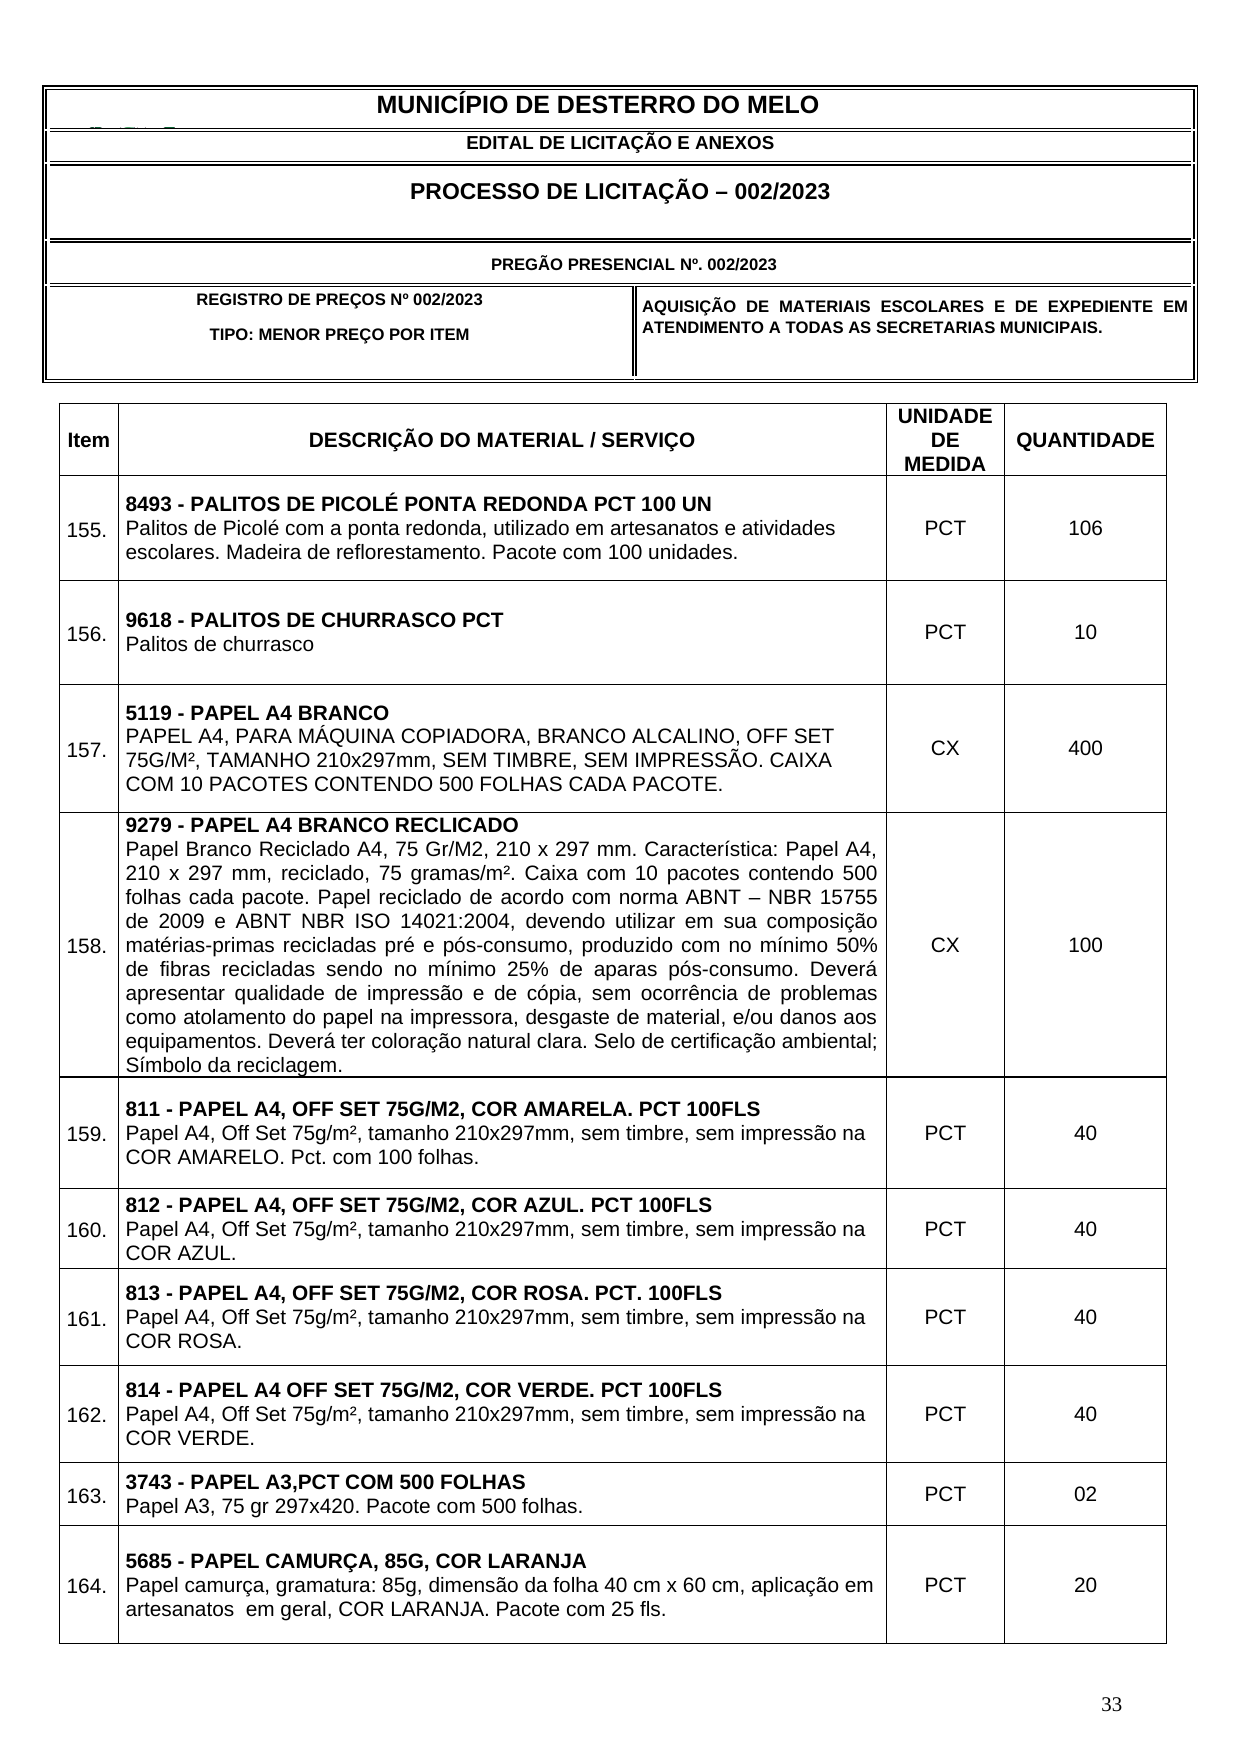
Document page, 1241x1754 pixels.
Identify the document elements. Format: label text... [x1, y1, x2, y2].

table_cell 814 - PAPEL A4 OFF SET 75G/M2, COR VERDE. PCT 100FLS Papel A4, Off Set 75g/m², tamanho 210x297mm, sem timbre, sem impressão na COR VERDE. [119, 1366, 886, 1462]
table_cell 5685 - PAPEL CAMURÇA, 85G, COR LARANJA Papel camurça, gramatura: 85g, dimensão da folha 40 cm x 60 cm, aplicação em artesanatos em geral, COR LARANJA. Pacote com 25 fls. [119, 1526, 886, 1643]
table_cell [60, 581, 118, 684]
table_cell CX [887, 685, 1004, 812]
table_cell 100 [1005, 813, 1166, 1076]
table_cell [60, 685, 118, 812]
table_cell PCT [887, 1269, 1004, 1365]
table_cell [60, 1078, 118, 1188]
table_cell 20 [1005, 1526, 1166, 1643]
table_cell PCT [887, 1366, 1004, 1462]
table_cell CX [887, 813, 1004, 1076]
table_cell 10 [1005, 581, 1166, 684]
table_cell PCT [887, 476, 1004, 579]
table_cell 9618 - PALITOS DE CHURRASCO PCT Palitos de churrasco [119, 581, 886, 684]
table_cell 3743 - PAPEL A3,PCT COM 500 FOLHAS Papel A3, 75 gr 297x420. Pacote com 500 folhas. [119, 1463, 886, 1525]
table_cell PCT [887, 1463, 1004, 1525]
table_cell 813 - PAPEL A4, OFF SET 75G/M2, COR ROSA. PCT. 100FLS Papel A4, Off Set 75g/m², tamanho 210x297mm, sem timbre, sem impressão na COR ROSA. [119, 1269, 886, 1365]
table_cell 40 [1005, 1078, 1166, 1188]
table_cell 5119 - PAPEL A4 BRANCO PAPEL A4, PARA MÁQUINA COPIADORA, BRANCO ALCALINO, OFF SET 75G/M², TAMANHO 210x297mm, SEM TIMBRE, SEM IMPRESSÃO. CAIXA COM 10 PACOTES CONTENDO 500 FOLHAS CADA PACOTE. [119, 685, 886, 812]
table_cell [60, 813, 118, 1076]
table_cell 40 [1005, 1366, 1166, 1462]
table_cell [60, 1463, 118, 1525]
table_cell 9279 - PAPEL A4 BRANCO RECLICADO Papel Branco Reciclado A4, 75 Gr/M2, 210 x 297 mm. Característica: Papel A4, 210 x 297 mm, reciclado, 75 gramas/m². Caixa com 10 pacotes contendo 500 folhas cada pacote. Papel reciclado de acordo com norma ABNT – NBR 15755 de 2009 e ABNT NBR ISO 14021:2004, devendo utilizar em sua composição matérias-primas recicladas pré e pós-consumo, produzido com no mínimo 50% de fibras recicladas sendo no mínimo 25% de aparas pós-consumo. Deverá apresentar qualidade de impressão e de cópia, sem ocorrência de problemas como atolamento do papel na impressora, desgaste de material, e/ou danos aos equipamentos. Deverá ter coloração natural clara. Selo de certificação ambiental; Símbolo da reciclagem. [119, 813, 886, 1076]
table_header QUANTIDADE [1005, 404, 1166, 475]
table_cell [60, 1269, 118, 1365]
table_cell [60, 1526, 118, 1643]
table_header Item [60, 404, 118, 475]
table_cell 812 - PAPEL A4, OFF SET 75G/M2, COR AZUL. PCT 100FLS Papel A4, Off Set 75g/m², tamanho 210x297mm, sem timbre, sem impressão na COR AZUL. [119, 1189, 886, 1268]
table_cell [60, 1189, 118, 1268]
table_cell PCT [887, 581, 1004, 684]
table_cell 8493 - PALITOS DE PICOLÉ PONTA REDONDA PCT 100 UN Palitos de Picolé com a ponta redonda, utilizado em artesanatos e atividades escolares. Madeira de reflorestamento. Pacote com 100 unidades. [119, 476, 886, 579]
table_cell 811 - PAPEL A4, OFF SET 75G/M2, COR AMARELA. PCT 100FLS Papel A4, Off Set 75g/m², tamanho 210x297mm, sem timbre, sem impressão na COR AMARELO. Pct. com 100 folhas. [119, 1078, 886, 1188]
table_cell 400 [1005, 685, 1166, 812]
table_cell 106 [1005, 476, 1166, 579]
table_cell [60, 1366, 118, 1462]
table_cell [60, 476, 118, 579]
table_cell PCT [887, 1189, 1004, 1268]
table_cell 40 [1005, 1189, 1166, 1268]
table_cell PCT [887, 1078, 1004, 1188]
table_cell 40 [1005, 1269, 1166, 1365]
table_header UNIDADE DE MEDIDA [887, 404, 1004, 475]
table_cell PCT [887, 1526, 1004, 1643]
table_header DESCRIÇÃO DO MATERIAL / SERVIÇO [119, 404, 886, 475]
table_cell 02 [1005, 1463, 1166, 1525]
